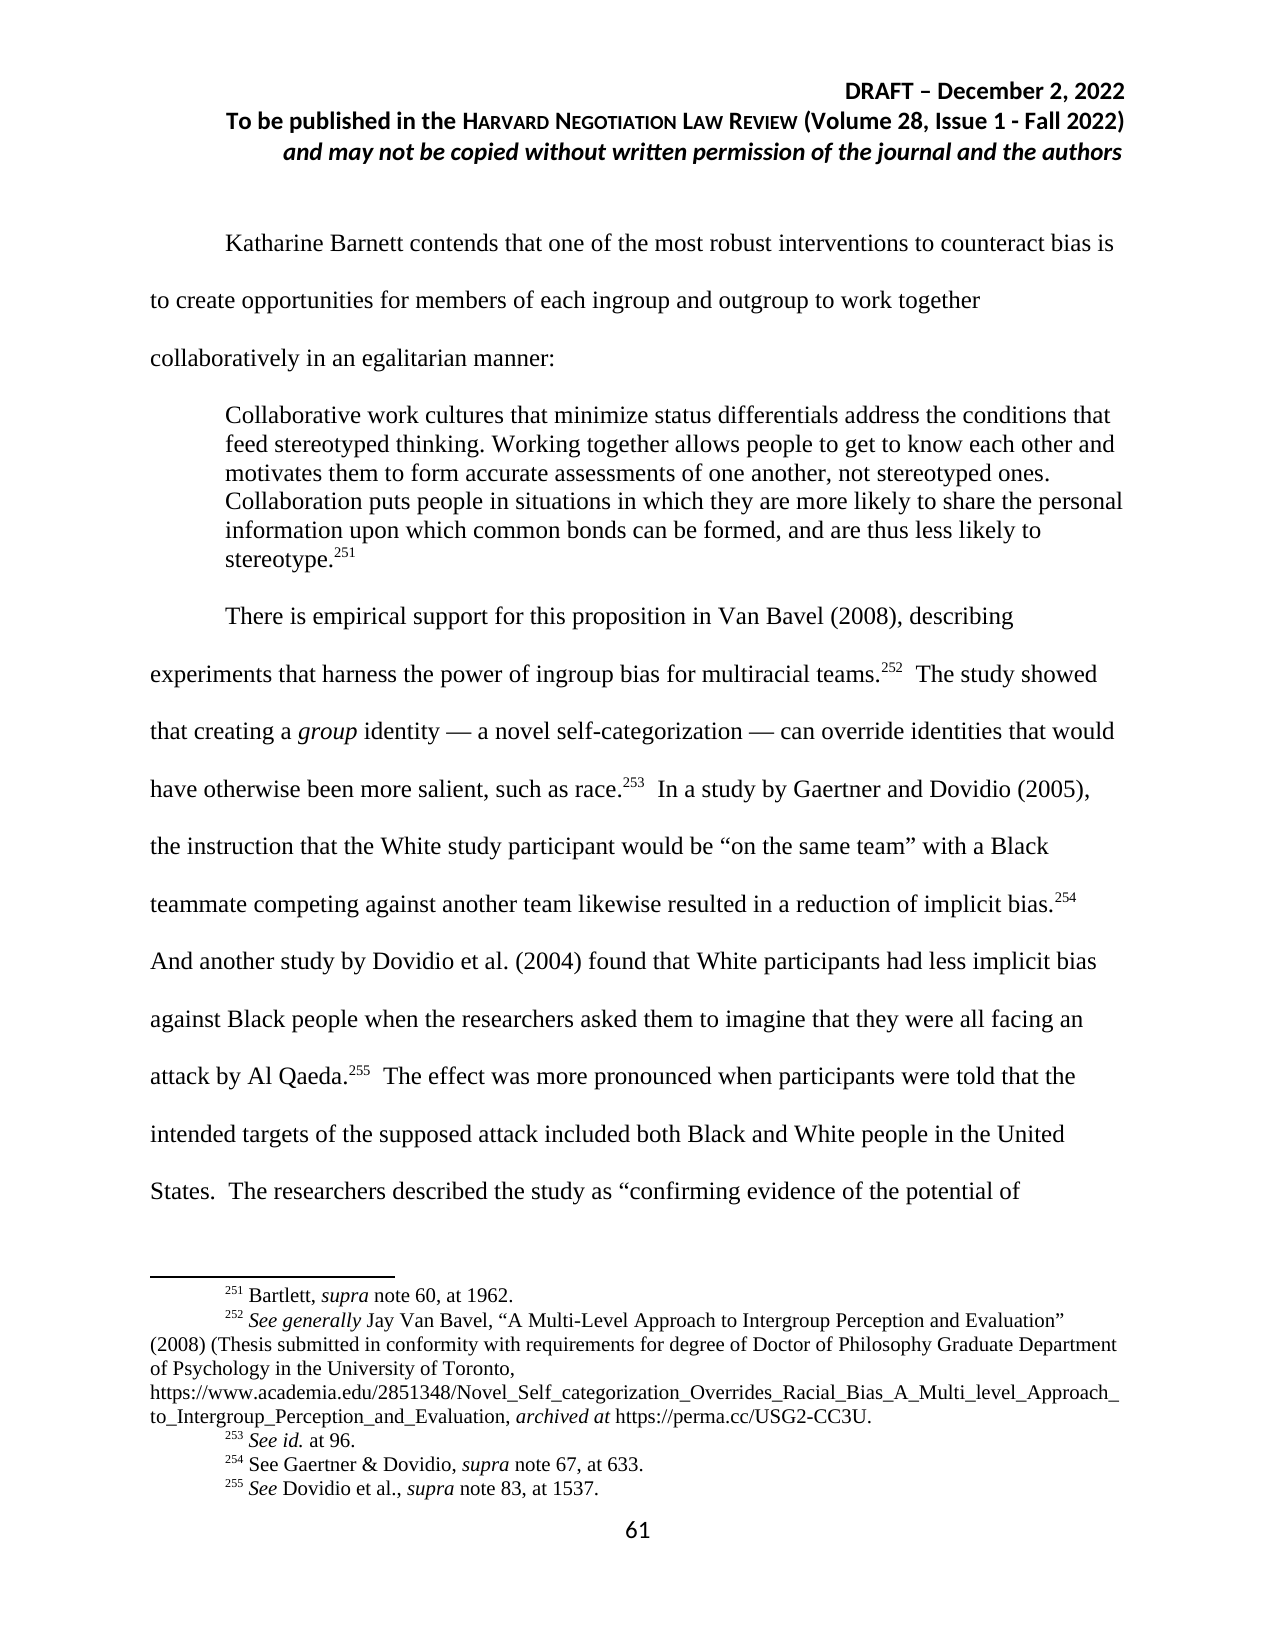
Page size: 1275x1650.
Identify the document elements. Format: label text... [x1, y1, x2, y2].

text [150, 601, 1125, 1205]
text Katharine Barnett contends that one of the most robust interventions to counteract bias is to create opportunities for members of each ingroup and outgroup to work together collaboratively in an egalitarian manner: [150, 228, 1125, 371]
text Collaborative work cultures that minimize status differentials address the conditions that feed stereotyped thinking. Working together allows people to get to know each other and motivates them to form accurate assessments of one another, not stereotyped ones. Collaboration puts people in situations in which they are more likely to share the personal information upon which common bonds can be formed, and are thus less likely to stereotype. [225, 400, 1125, 573]
